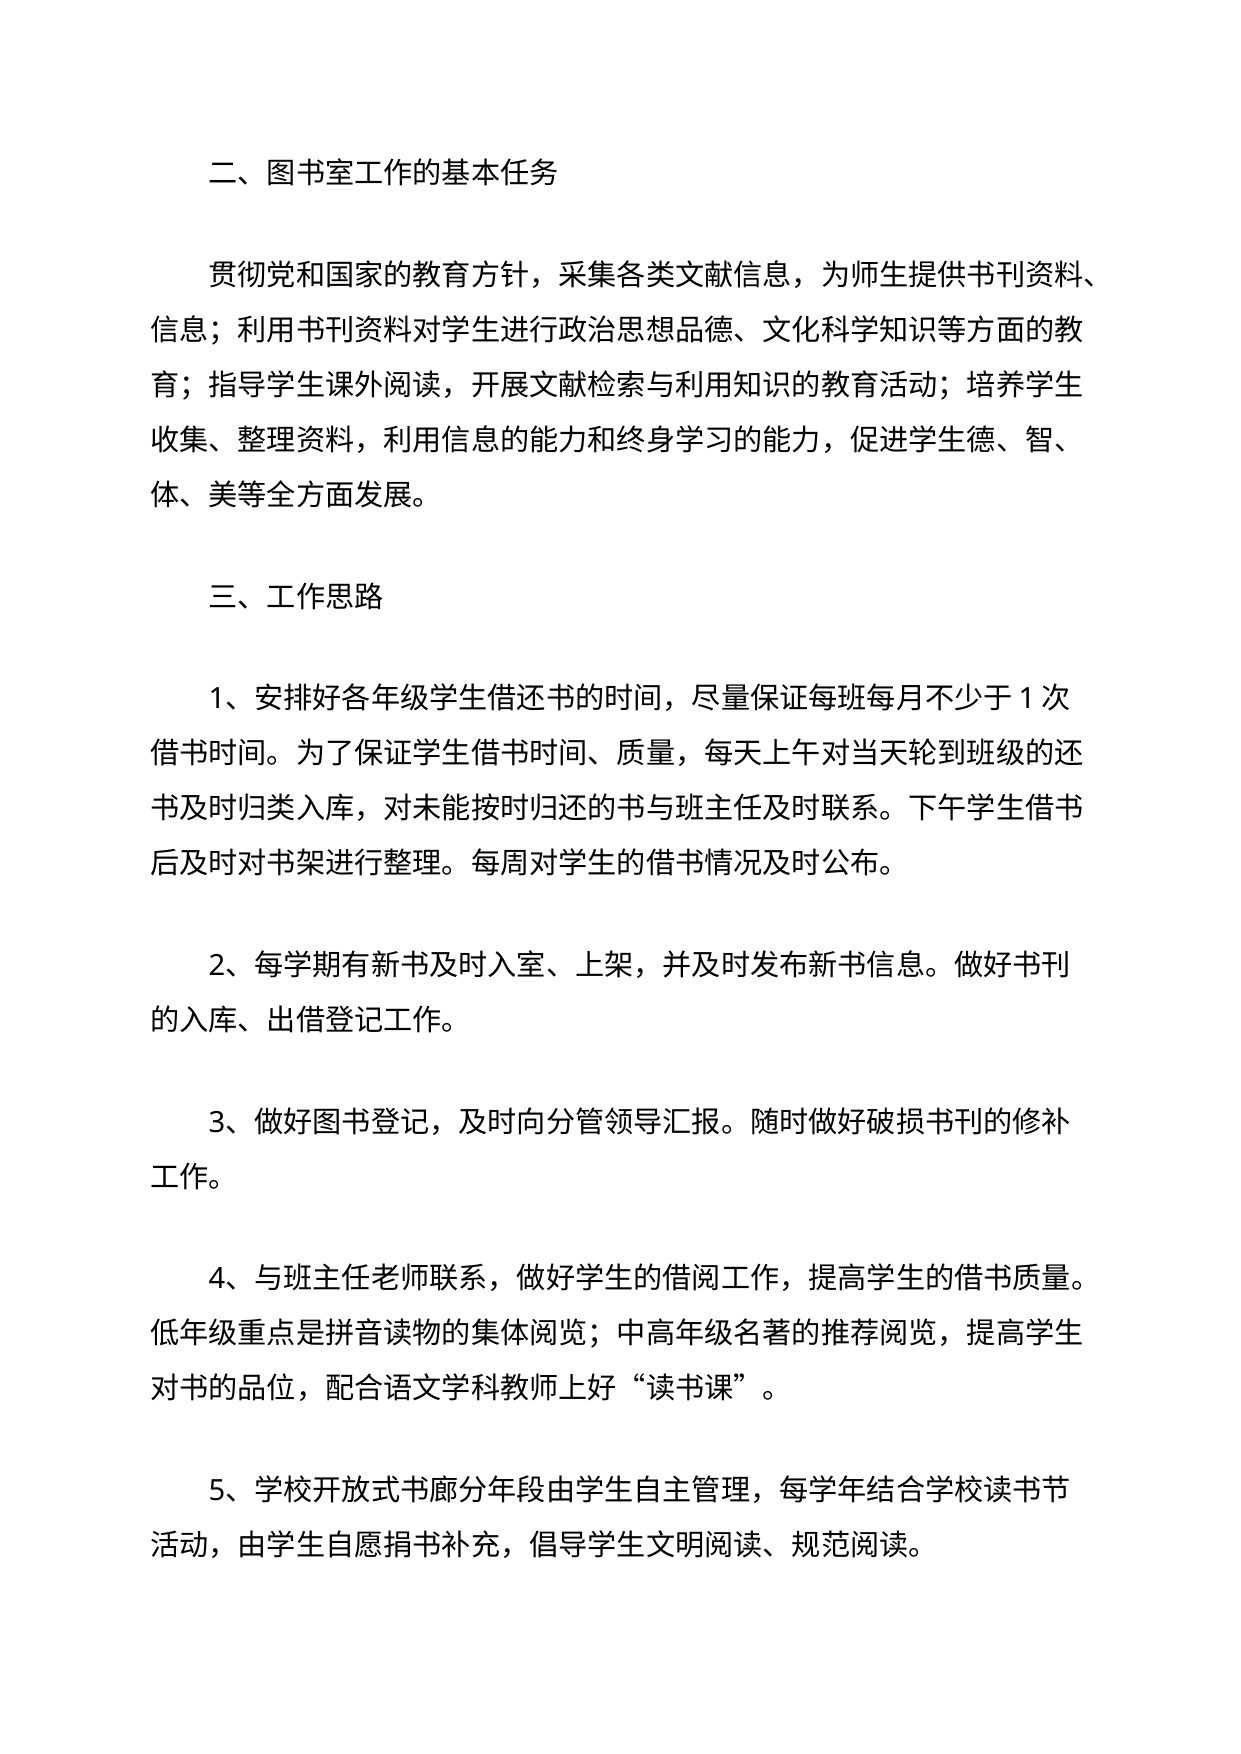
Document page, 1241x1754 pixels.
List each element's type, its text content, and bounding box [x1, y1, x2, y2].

text 2、每学期有新书及时入室、上架，并及时发布新书信息。做好书刊的入库、出借登记工作。 [150, 941, 1090, 1039]
text 1、安排好各年级学生借还书的时间，尽量保证每班每月不少于1次借书时间。为了保证学生借书时间、质量，每天上午对当天轮到班级的还书及时归类入库，对未能按时归还的书与班主任及时联系。下午学生借书后及时对书架进行整理。每周对学生的借书情况及时公布。 [150, 675, 1090, 882]
text 贯彻党和国家的教育方针，采集各类文献信息，为师生提供书刊资料、信息；利用书刊资料对学生进行政治思想品德、文化科学知识等方面的教育；指导学生课外阅读，开展文献检索与利用知识的教育活动；培养学生收集、整理资料，利用信息的能力和终身学习的能力，促进学生德、智、体、美等全方面发展。 [150, 252, 1090, 514]
text 三、工作思路 [150, 573, 1090, 615]
text 4、与班主任老师联系，做好学生的借阅工作，提高学生的借书质量。低年级重点是拼音读物的集体阅览；中高年级名著的推荐阅览，提高学生对书的品位，配合语文学科教师上好“读书课”。 [150, 1255, 1090, 1407]
text 3、做好图书登记，及时向分管领导汇报。随时做好破损书刊的修补工作。 [150, 1098, 1090, 1196]
text 5、学校开放式书廊分年段由学生自主管理，每学年结合学校读书节活动，由学生自愿捐书补充，倡导学生文明阅读、规范阅读。 [150, 1467, 1090, 1564]
text 二、图书室工作的基本任务 [150, 150, 1090, 192]
